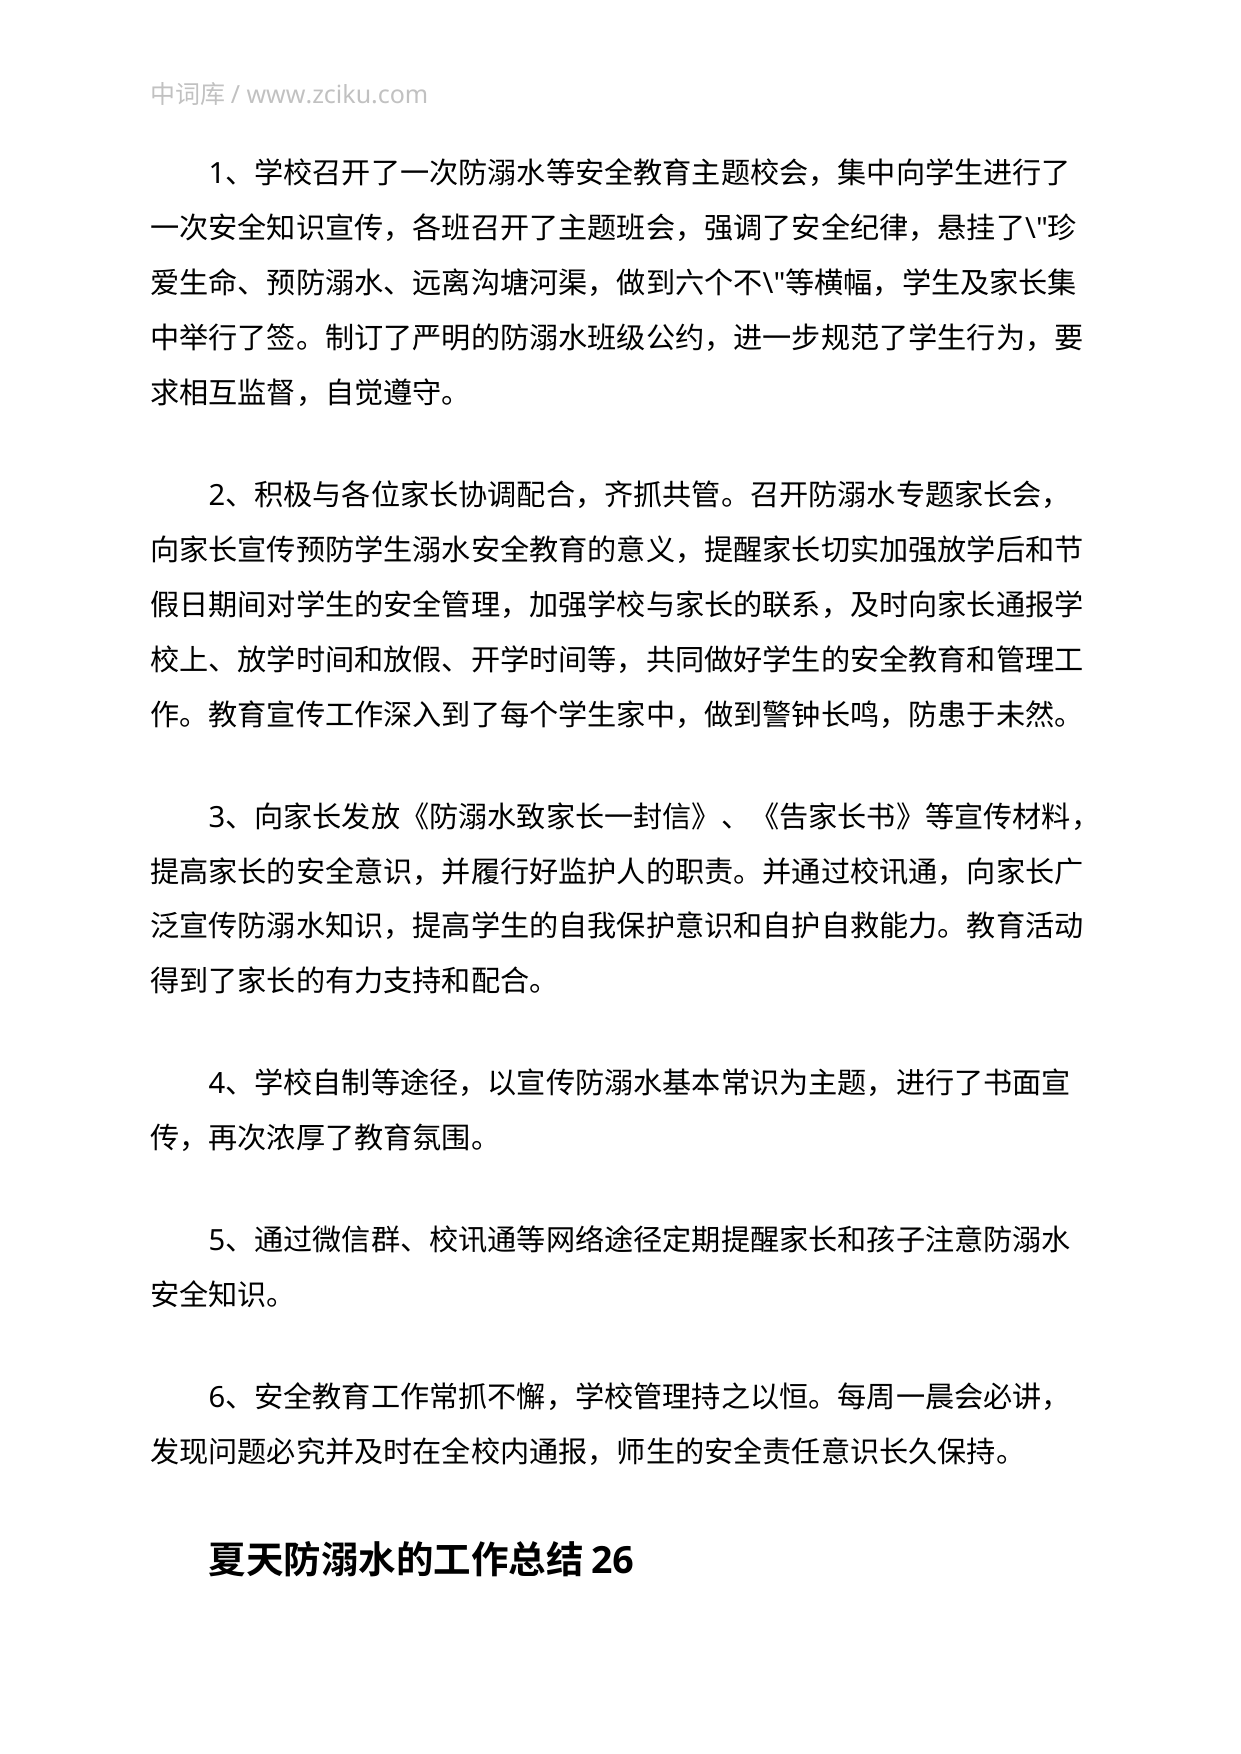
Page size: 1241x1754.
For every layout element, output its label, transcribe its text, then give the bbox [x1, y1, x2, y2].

text 1、学校召开了一次防溺水等安全教育主题校会，集中向学生进行了一次安全知识宣传，各班召开了主题班会，强调了安全纪律，悬挂了\"珍爱生命、预防溺水、远离沟塘河渠，做到六个不\"等横幅，学生及家长集中举行了签。制订了严明的防溺水班级公约，进一步规范了学生行为，要求相互监督，自觉遵守。 [150, 150, 1090, 412]
text 夏天防溺水的工作总结26 [150, 1530, 1090, 1584]
text 6、安全教育工作常抓不懈，学校管理持之以恒。每周一晨会必讲，发现问题必究并及时在全校内通报，师生的安全责任意识长久保持。 [150, 1373, 1090, 1471]
text 4、学校自制等途径，以宣传防溺水基本常识为主题，进行了书面宣传，再次浓厚了教育氛围。 [150, 1060, 1090, 1157]
text 2、积极与各位家长协调配合，齐抓共管。召开防溺水专题家长会，向家长宣传预防学生溺水安全教育的意义，提醒家长切实加强放学后和节假日期间对学生的安全管理，加强学校与家长的联系，及时向家长通报学校上、放学时间和放假、开学时间等，共同做好学生的安全教育和管理工作。教育宣传工作深入到了每个学生家中，做到警钟长鸣，防患于未然。 [150, 472, 1090, 734]
text 5、通过微信群、校讯通等网络途径定期提醒家长和孩子注意防溺水安全知识。 [150, 1216, 1090, 1314]
text 3、向家长发放《防溺水致家长一封信》、《告家长书》等宣传材料，提高家长的安全意识，并履行好监护人的职责。并通过校讯通，向家长广泛宣传防溺水知识，提高学生的自我保护意识和自护自救能力。教育活动得到了家长的有力支持和配合。 [150, 793, 1090, 1000]
